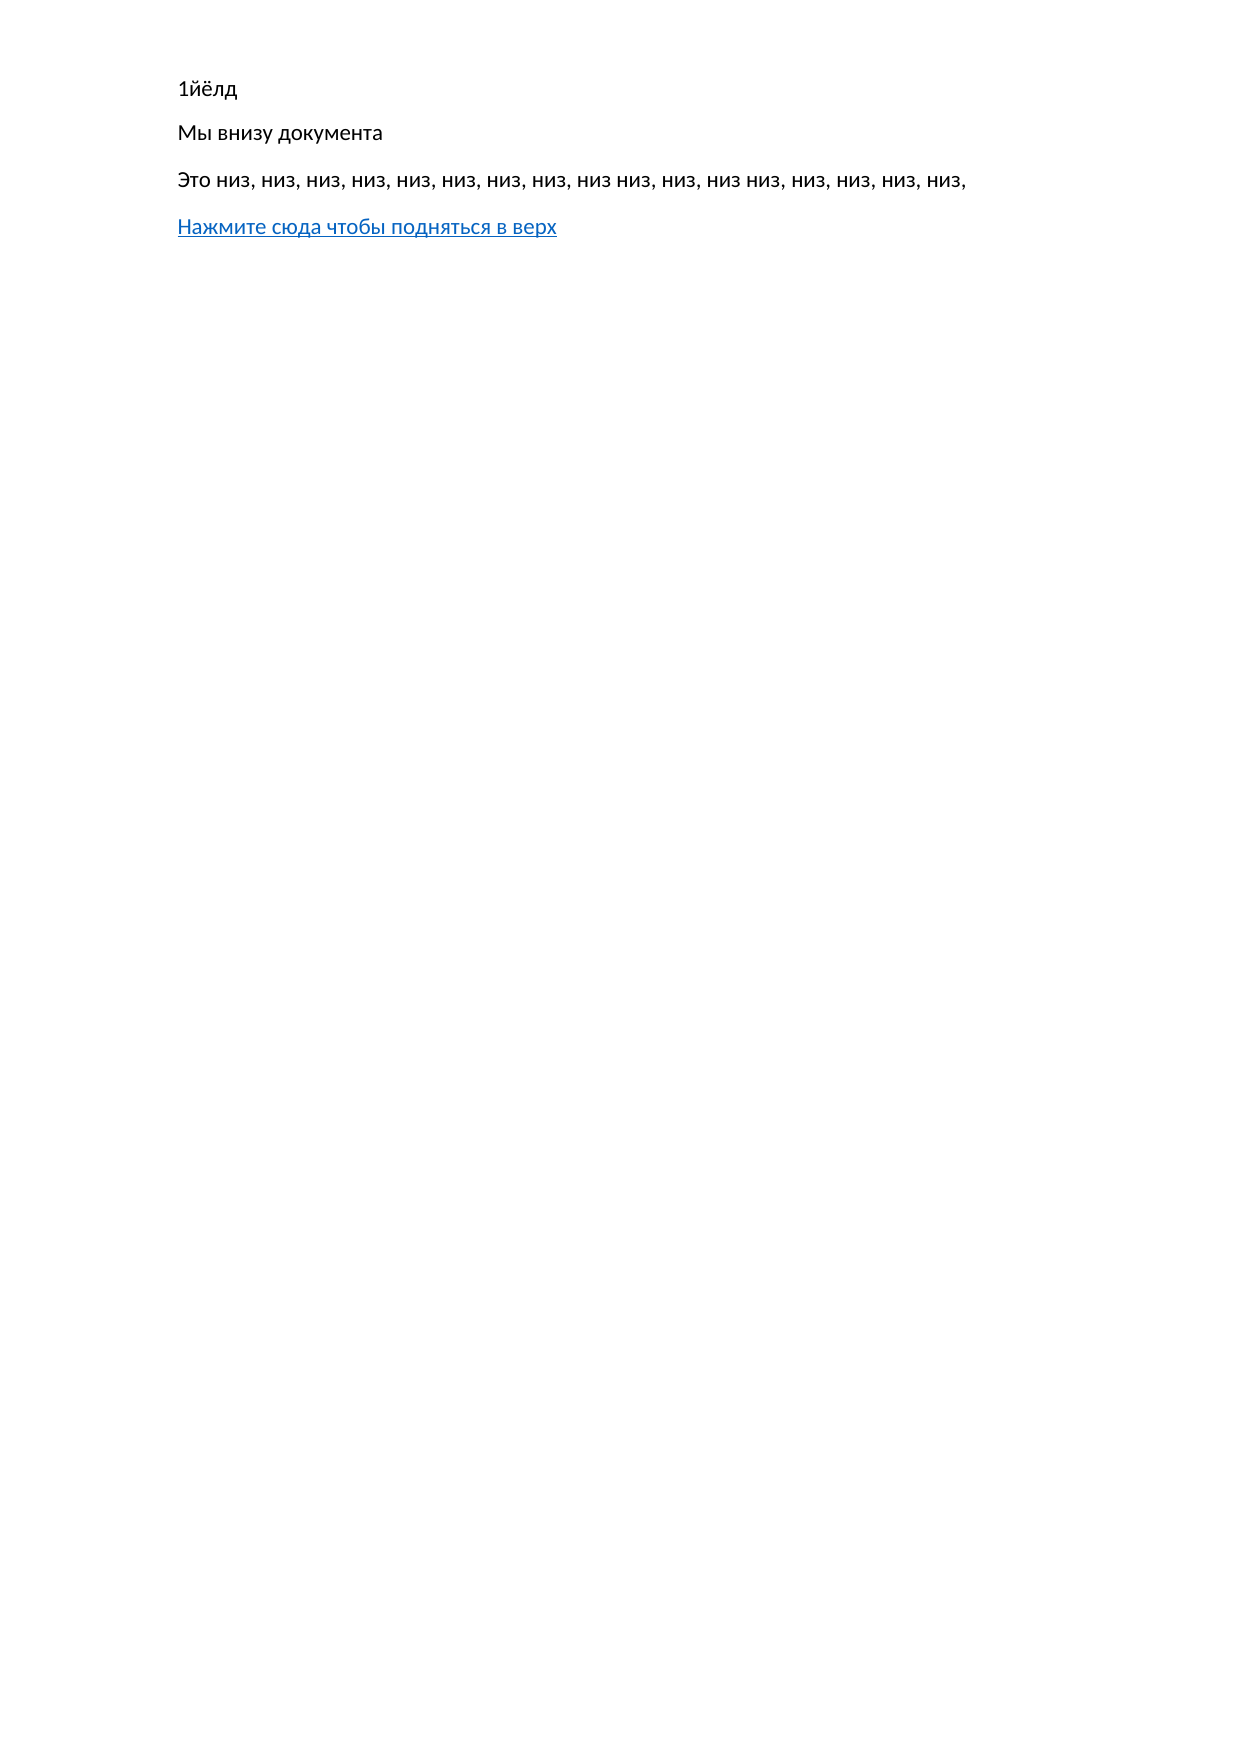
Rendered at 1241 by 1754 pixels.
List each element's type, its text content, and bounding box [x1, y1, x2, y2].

text Это низ, низ, низ, низ, низ, низ, низ, низ, низ низ, низ, низ низ, низ, низ, низ, низ, [177, 165, 1152, 193]
text Нажмите сюда чтобы подняться в верх [177, 212, 1152, 240]
text Мы внизу документа [177, 118, 1152, 146]
